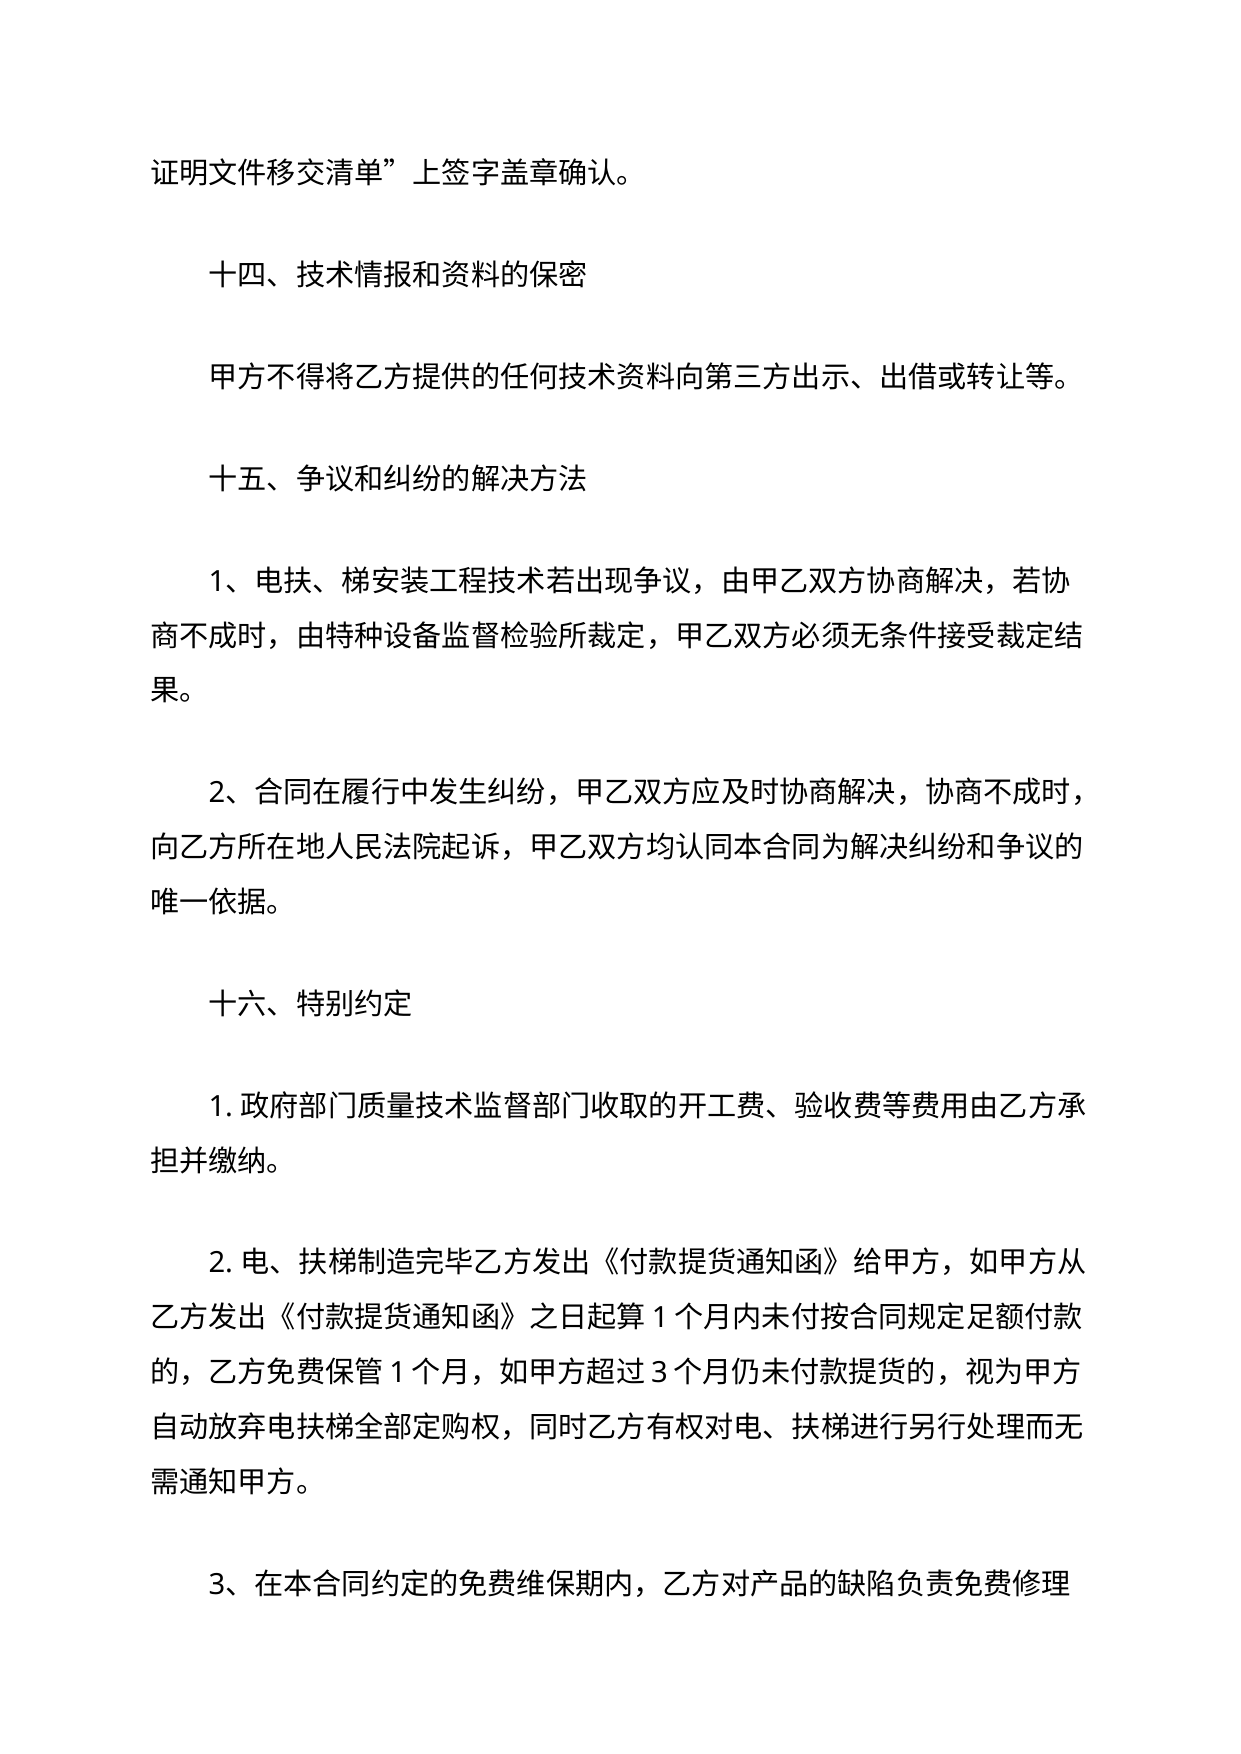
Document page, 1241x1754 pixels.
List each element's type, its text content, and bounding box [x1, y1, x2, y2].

text 十六、特别约定 [150, 980, 1090, 1023]
text 甲方不得将乙方提供的任何技术资料向第三方出示、出借或转让等。 [150, 353, 1090, 396]
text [150, 1561, 1090, 1603]
text 十四、技术情报和资料的保密 [150, 252, 1090, 294]
text 1. 政府部门质量技术监督部门收取的开工费、验收费等费用由乙方承担并缴纳。 [150, 1082, 1090, 1179]
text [150, 150, 1090, 192]
text 1、电扶、梯安装工程技术若出现争议，由甲乙双方协商解决，若协商不成时，由特种设备监督检验所裁定，甲乙双方必须无条件接受裁定结果。 [150, 557, 1090, 709]
text 2. 电、扶梯制造完毕乙方发出《付款提货通知函》给甲方，如甲方从乙方发出《付款提货通知函》之日起算1个月内未付按合同规定足额付款的，乙方免费保管1个月，如甲方超过3个月仍未付款提货的，视为甲方自动放弃电扶梯全部定购权，同时乙方有权对电、扶梯进行另行处理而无需通知甲方。 [150, 1239, 1090, 1501]
text 十五、争议和纠纷的解决方法 [150, 455, 1090, 498]
text 2、合同在履行中发生纠纷，甲乙双方应及时协商解决，协商不成时，向乙方所在地人民法院起诉，甲乙双方均认同本合同为解决纠纷和争议的唯一依据。 [150, 769, 1090, 921]
